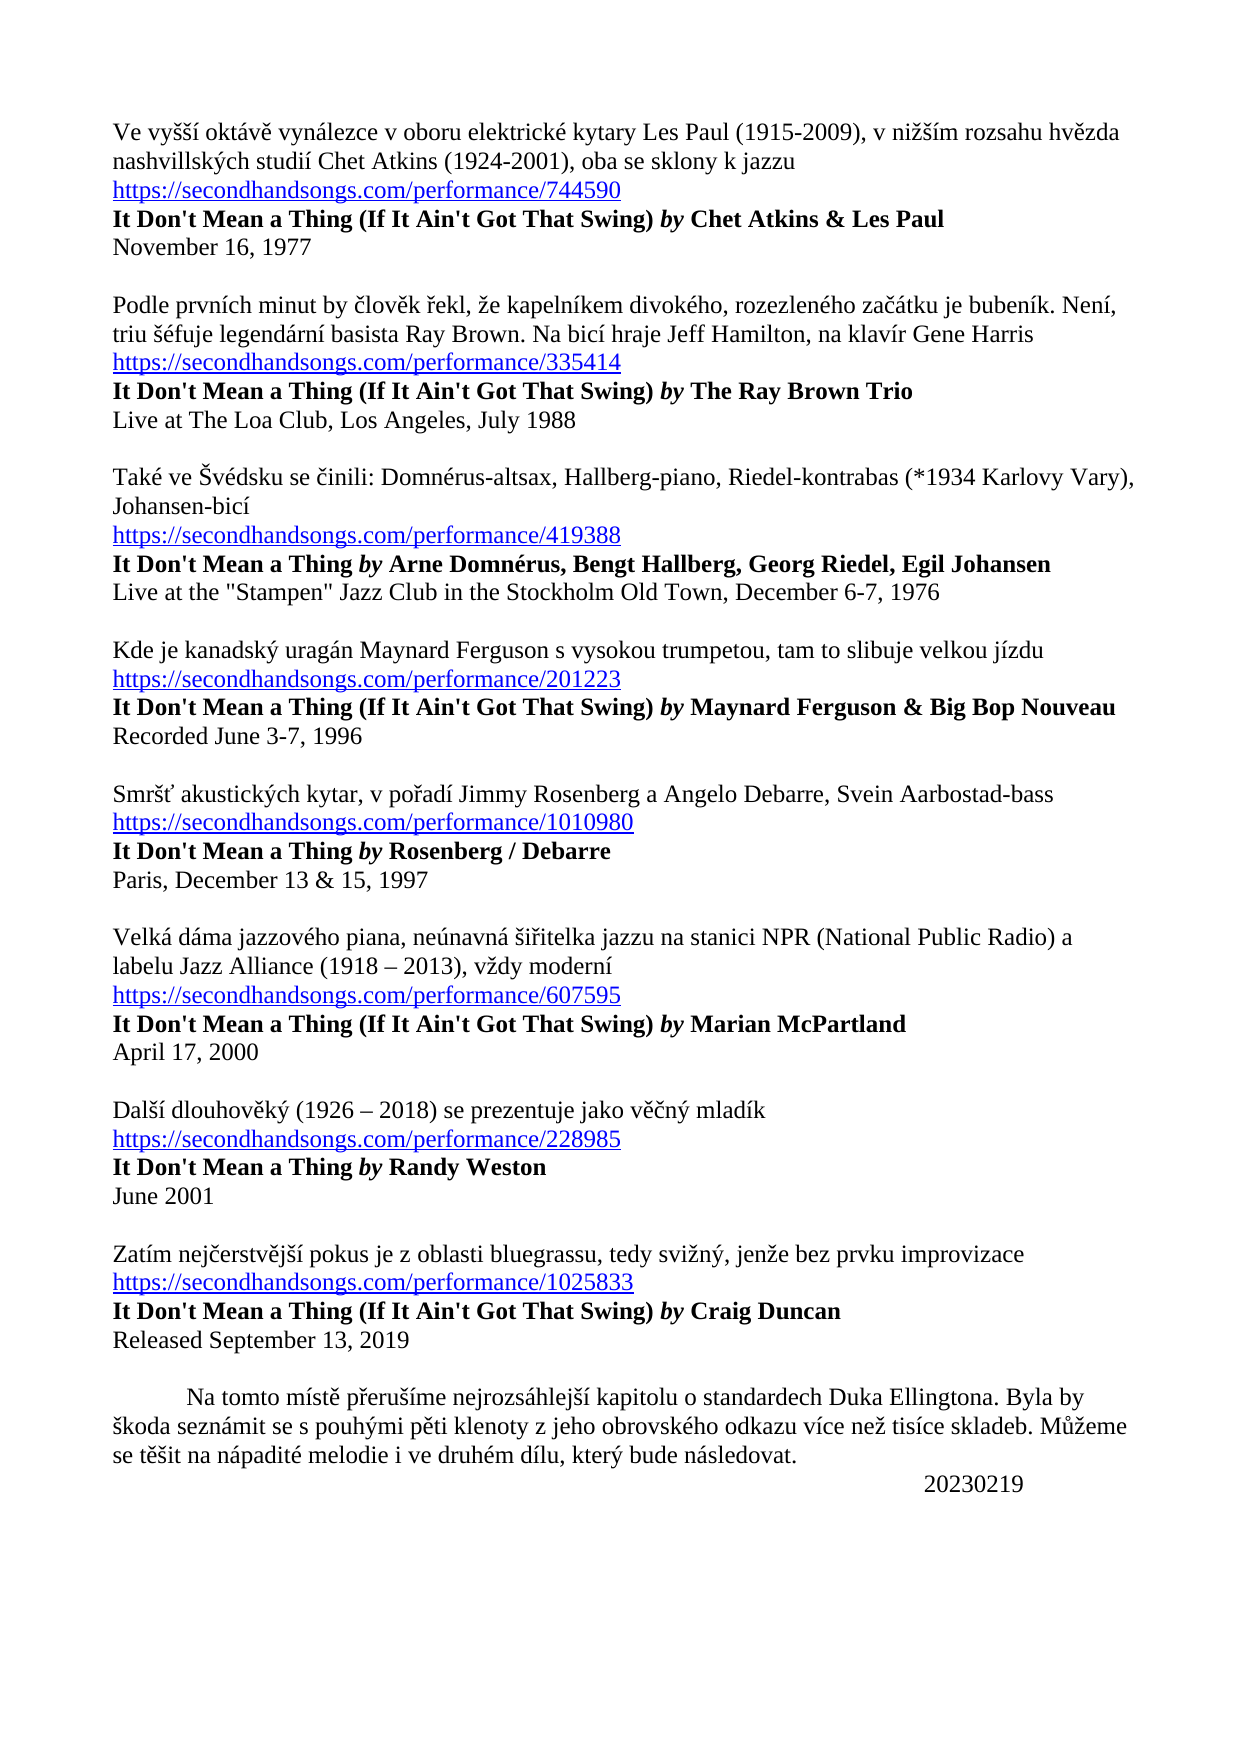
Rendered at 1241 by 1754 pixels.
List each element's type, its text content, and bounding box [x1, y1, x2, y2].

text Released September 13, 2019 [112, 1325, 1140, 1354]
text November 16, 1977 [112, 232, 1140, 261]
text https://secondhandsongs.com/performance/744590 [112, 175, 1140, 204]
text June 2001 [112, 1181, 1140, 1210]
text Velká dáma jazzového piana, neúnavná šiřitelka jazzu na stanici NPR (National Public Radio) a labelu Jazz Alliance (1918 – 2013), vždy moderní [112, 922, 1140, 980]
text Smršť akustických kytar, v pořadí Jimmy Rosenberg a Angelo Debarre, Svein Aarbostad-bass [112, 779, 1140, 807]
text It Don't Mean a Thing (If It Ain't Got That Swing) by Marian McPartland [112, 1009, 1140, 1037]
text https://secondhandsongs.com/performance/1010980 [112, 807, 1140, 836]
text https://secondhandsongs.com/performance/335414 [112, 347, 1140, 376]
text Také ve Švédsku se činili: Domnérus-altsax, Hallberg-piano, Riedel-kontrabas (*1934 Karlovy Vary), Johansen-bicí [112, 462, 1140, 520]
text It Don't Mean a Thing (If It Ain't Got That Swing) by Chet Atkins & Les Paul [112, 204, 1140, 232]
text https://secondhandsongs.com/performance/201223 [112, 664, 1140, 692]
text https://secondhandsongs.com/performance/607595 [112, 980, 1140, 1009]
text https://secondhandsongs.com/performance/419388 [112, 520, 1140, 549]
text https://secondhandsongs.com/performance/228985 [112, 1124, 1140, 1152]
text Recorded June 3-7, 1996 [112, 721, 1140, 750]
text Na tomto místě přerušíme nejrozsáhlejší kapitolu o standardech Duka Ellingtona. Byla by škoda seznámit se s pouhými pěti klenoty z jeho obrovského odkazu více než tisíce skladeb. Můžeme se těšit na nápadité melodie i ve druhém dílu, který bude následovat. [112, 1382, 1140, 1469]
text Ve vyšší oktávě vynálezce v oboru elektrické kytary Les Paul (1915-2009), v nižším rozsahu hvězda nashvillských studií Chet Atkins (1924-2001), oba se sklony k jazzu [112, 117, 1140, 175]
text It Don't Mean a Thing by Rosenberg / Debarre [112, 836, 1140, 865]
text It Don't Mean a Thing by Randy Weston [112, 1152, 1140, 1181]
text Live at The Loa Club, Los Angeles, July 1988 [112, 405, 1140, 434]
text Zatím nejčerstvější pokus je z oblasti bluegrassu, tedy svižný, jenže bez prvku improvizace [112, 1239, 1140, 1267]
text It Don't Mean a Thing (If It Ain't Got That Swing) by Craig Duncan [112, 1296, 1140, 1325]
text It Don't Mean a Thing (If It Ain't Got That Swing) by Maynard Ferguson & Big Bop Nouveau [112, 692, 1140, 721]
text It Don't Mean a Thing by Arne Domnérus, Bengt Hallberg, Georg Riedel, Egil Johansen [112, 549, 1140, 577]
text It Don't Mean a Thing (If It Ain't Got That Swing) by The Ray Brown Trio [112, 376, 1140, 405]
text April 17, 2000 [112, 1037, 1140, 1066]
text Paris, December 13 & 15, 1997 [112, 865, 1140, 894]
text 20230219 [112, 1469, 1140, 1497]
text Podle prvních minut by člověk řekl, že kapelníkem divokého, rozezleného začátku je bubeník. Není, triu šéfuje legendární basista Ray Brown. Na bicí hraje Jeff Hamilton, na klavír Gene Harris [112, 290, 1140, 347]
text Live at the "Stampen" Jazz Club in the Stockholm Old Town, December 6-7, 1976 [112, 577, 1140, 606]
text Kde je kanadský uragán Maynard Ferguson s vysokou trumpetou, tam to slibuje velkou jízdu [112, 635, 1140, 664]
text Další dlouhověký (1926 – 2018) se prezentuje jako věčný mladík [112, 1095, 1140, 1124]
text https://secondhandsongs.com/performance/1025833 [112, 1267, 1140, 1296]
